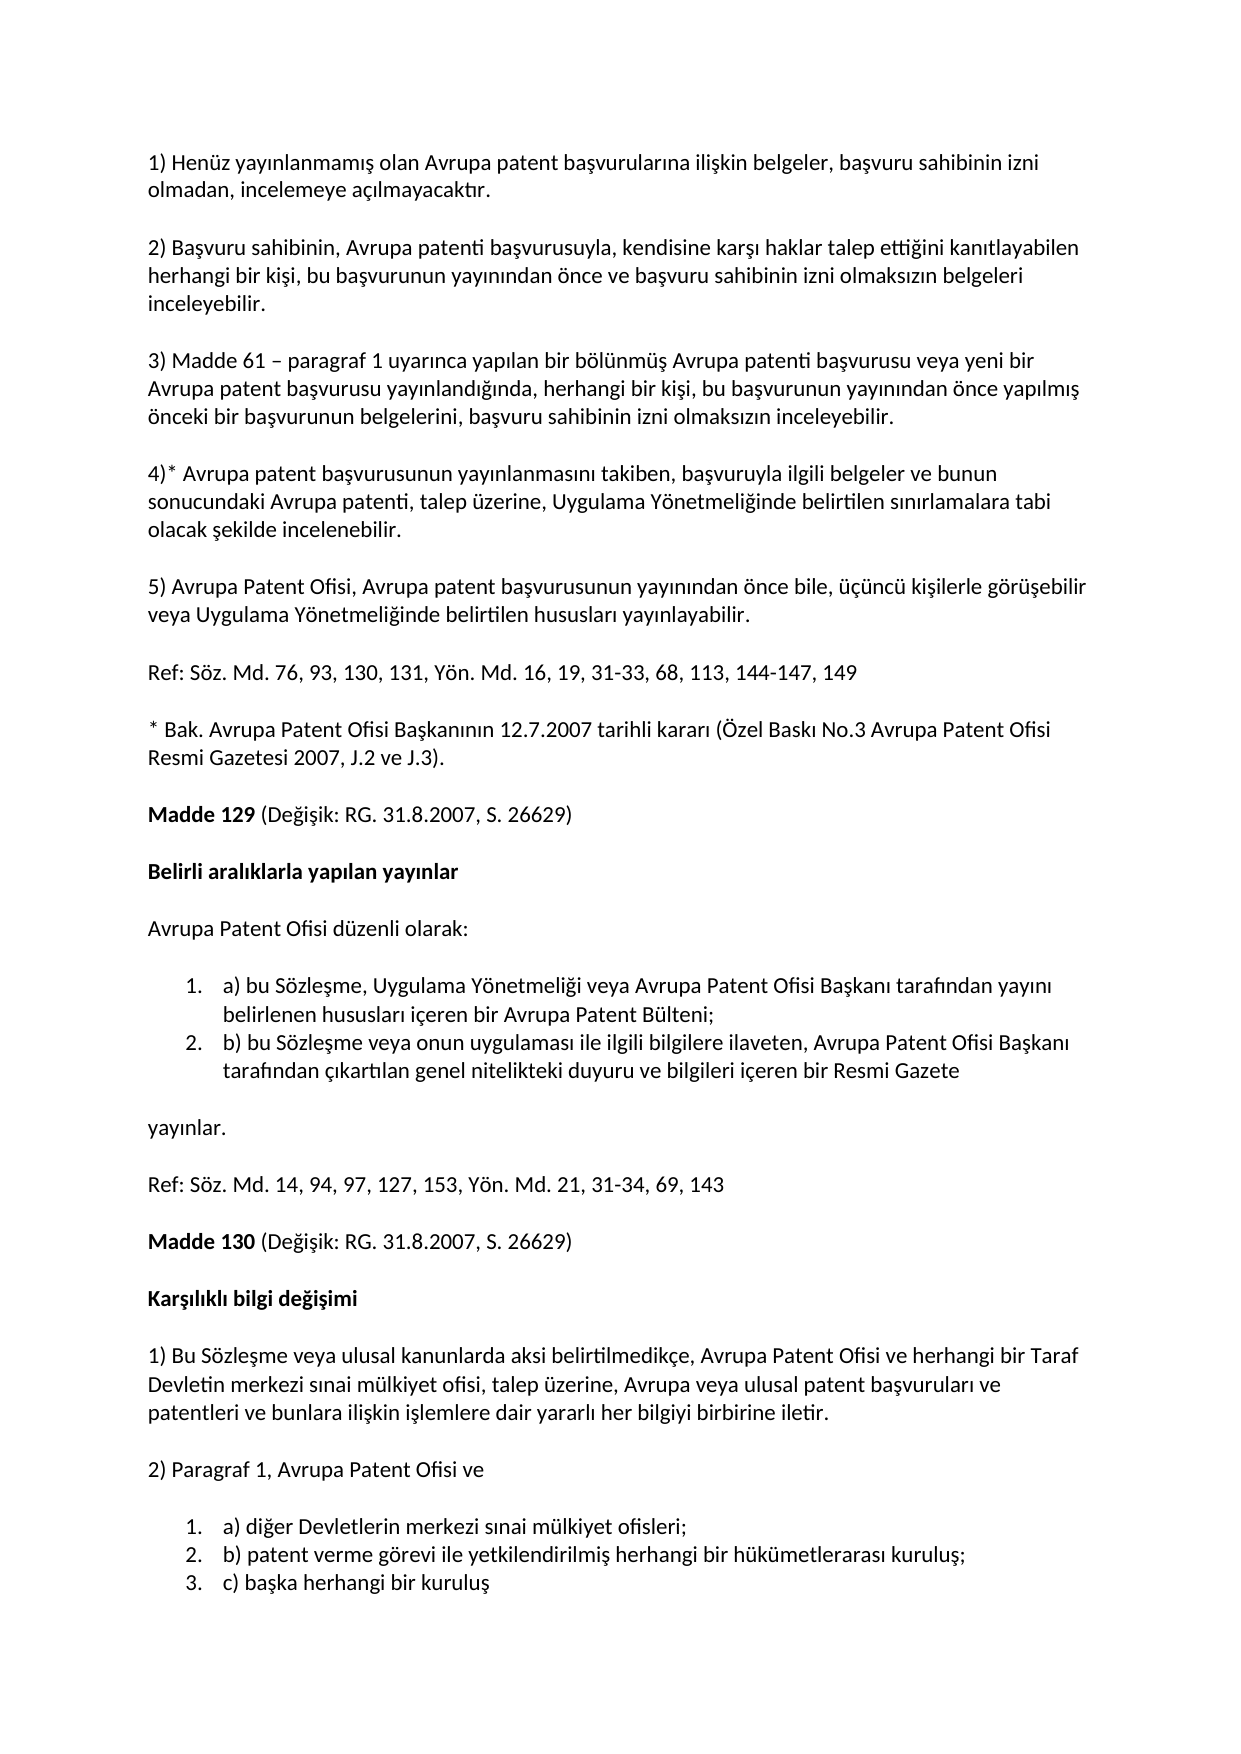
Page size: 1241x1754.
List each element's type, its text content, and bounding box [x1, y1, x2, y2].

list b) patent verme görevi ile yetkilendirilmiş herhangi bir hükümetlerarası kuruluş; [185, 1540, 1093, 1568]
text 3) Madde 61 – paragraf 1 uyarınca yapılan bir bölünmüş Avrupa patenti başvurusu veya yeni bir Avrupa patent başvurusu yayınlandığında, herhangi bir kişi, bu başvurunun yayınından önce yapılmış önceki bir başvurunun belgelerini, başvuru sahibinin izni olmaksızın inceleyebilir. [148, 346, 1093, 430]
text 4)* Avrupa patent başvurusunun yayınlanmasını takiben, başvuruyla ilgili belgeler ve bunun sonucundaki Avrupa patenti, talep üzerine, Uygulama Yönetmeliğinde belirtilen sınırlamalara tabi olacak şekilde incelenebilir. [148, 459, 1093, 543]
text 2) Paragraf 1, Avrupa Patent Ofisi ve [148, 1455, 1093, 1483]
text Ref: Söz. Md. 76, 93, 130, 131, Yön. Md. 16, 19, 31-33, 68, 113, 144-147, 149 [148, 658, 1093, 686]
text Karşılıklı bilgi değişimi [148, 1284, 1093, 1312]
text yayınlar. [148, 1113, 1093, 1141]
text Avrupa Patent Ofisi düzenli olarak: [148, 914, 1093, 942]
text Madde 130 (Değişik: RG. 31.8.2007, S. 26629) [148, 1227, 1093, 1255]
list b) bu Sözleşme veya onun uygulaması ile ilgili bilgilere ilaveten, Avrupa Patent Ofisi Başkanı tarafından çıkartılan genel nitelikteki duyuru ve bilgileri içeren bir Resmi Gazete [185, 1028, 1093, 1084]
text Ref: Söz. Md. 14, 94, 97, 127, 153, Yön. Md. 21, 31-34, 69, 143 [148, 1170, 1093, 1198]
list a) bu Sözleşme, Uygulama Yönetmeliği veya Avrupa Patent Ofisi Başkanı tarafından yayını belirlenen hususları içeren bir Avrupa Patent Bülteni; [185, 972, 1093, 1028]
list c) başka herhangi bir kuruluş [185, 1568, 1093, 1596]
text 2) Başvuru sahibinin, Avrupa patenti başvurusuyla, kendisine karşı haklar talep ettiğini kanıtlayabilen herhangi bir kişi, bu başvurunun yayınından önce ve başvuru sahibinin izni olmaksızın belgeleri inceleyebilir. [148, 233, 1093, 317]
text * Bak. Avrupa Patent Ofisi Başkanının 12.7.2007 tarihli kararı (Özel Baskı No.3 Avrupa Patent Ofisi Resmi Gazetesi 2007, J.2 ve J.3). [148, 715, 1093, 771]
text 1) Bu Sözleşme veya ulusal kanunlarda aksi belirtilmedikçe, Avrupa Patent Ofisi ve herhangi bir Taraf Devletin merkezi sınai mülkiyet ofisi, talep üzerine, Avrupa veya ulusal patent başvuruları ve patentleri ve bunlara ilişkin işlemlere dair yararlı her bilgiyi birbirine iletir. [148, 1342, 1093, 1426]
text Madde 129 (Değişik: RG. 31.8.2007, S. 26629) [148, 800, 1093, 828]
text Belirli aralıklarla yapılan yayınlar [148, 857, 1093, 885]
text 1) Henüz yayınlanmamış olan Avrupa patent başvurularına ilişkin belgeler, başvuru sahibinin izni olmadan, incelemeye açılmayacaktır. [148, 148, 1093, 204]
list a) diğer Devletlerin merkezi sınai mülkiyet ofisleri; [185, 1512, 1093, 1540]
text 5) Avrupa Patent Ofisi, Avrupa patent başvurusunun yayınından önce bile, üçüncü kişilerle görüşebilir veya Uygulama Yönetmeliğinde belirtilen hususları yayınlayabilir. [148, 572, 1093, 628]
